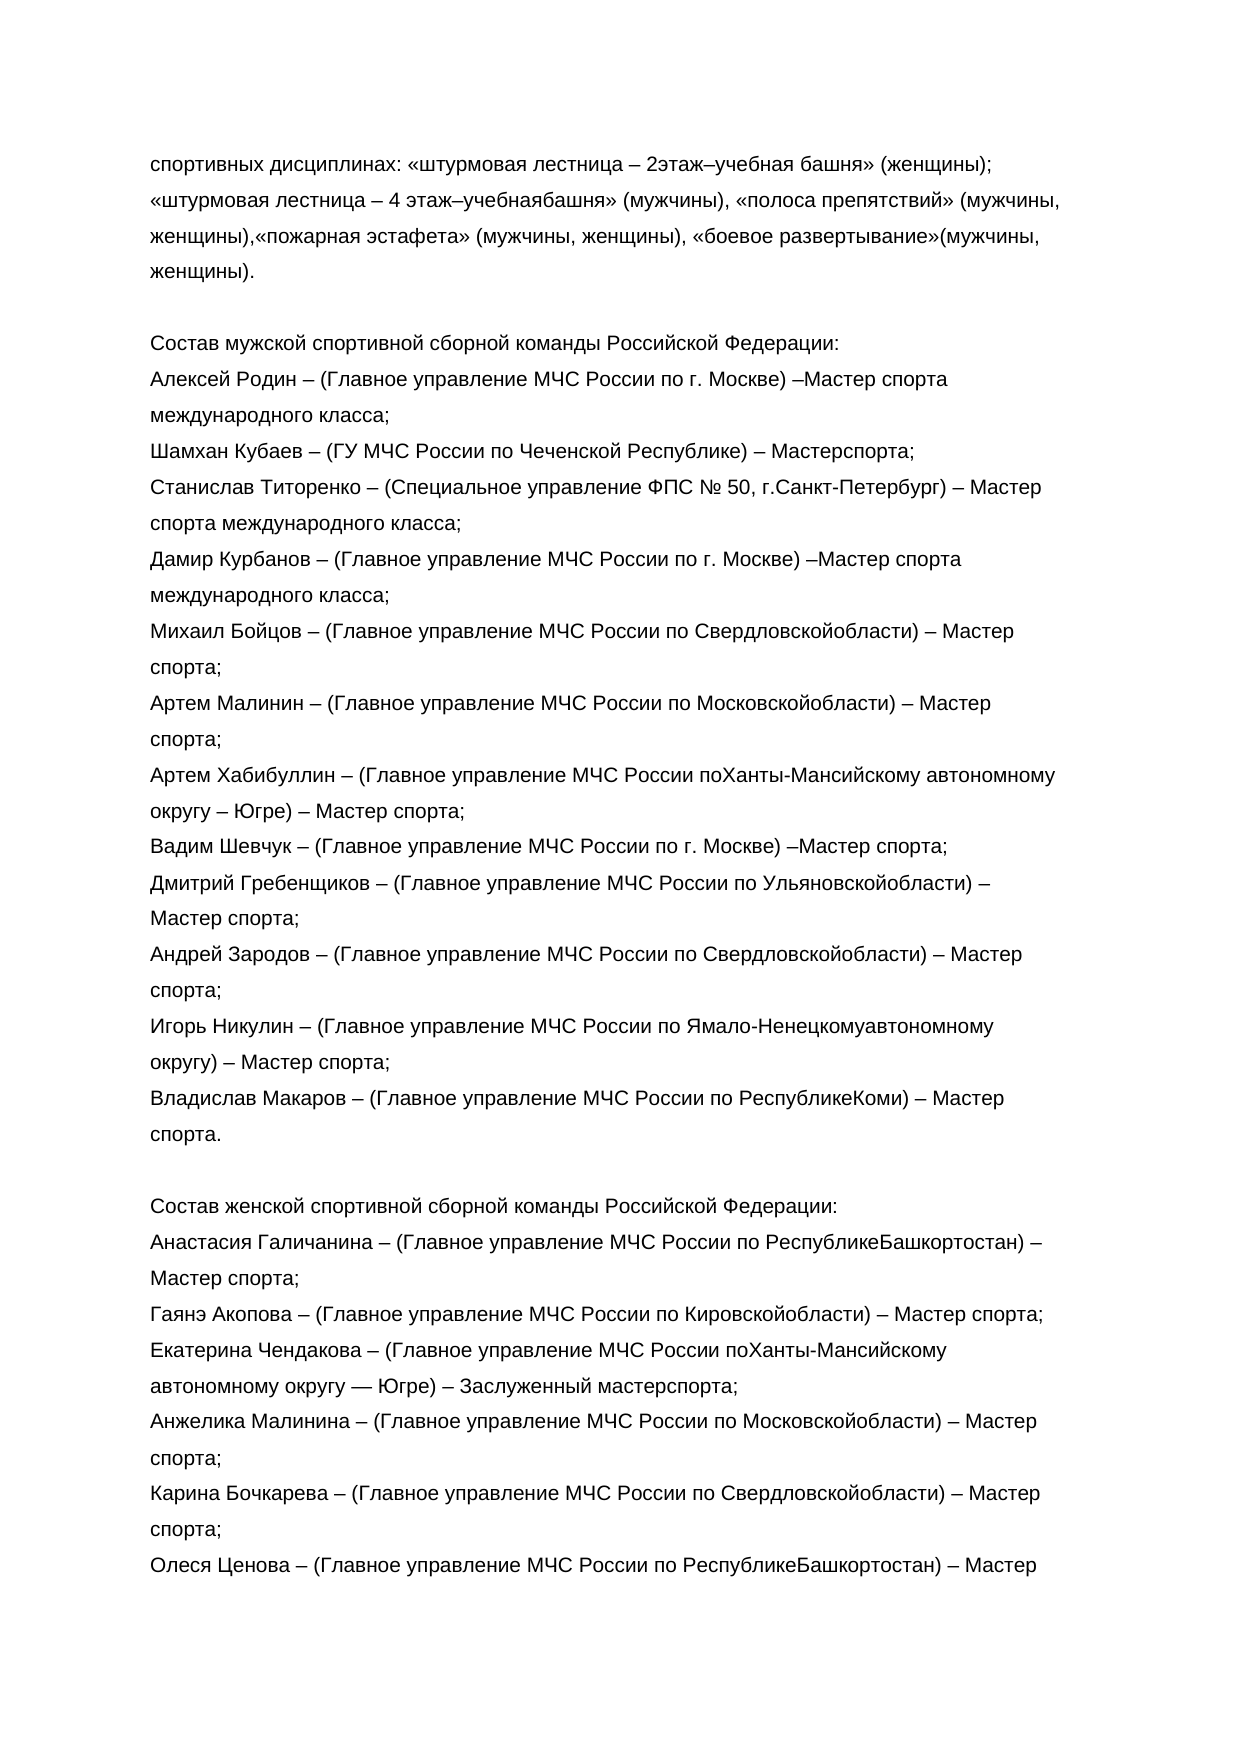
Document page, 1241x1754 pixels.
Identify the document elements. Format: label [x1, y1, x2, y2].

table_cell [140, 150, 1078, 1577]
